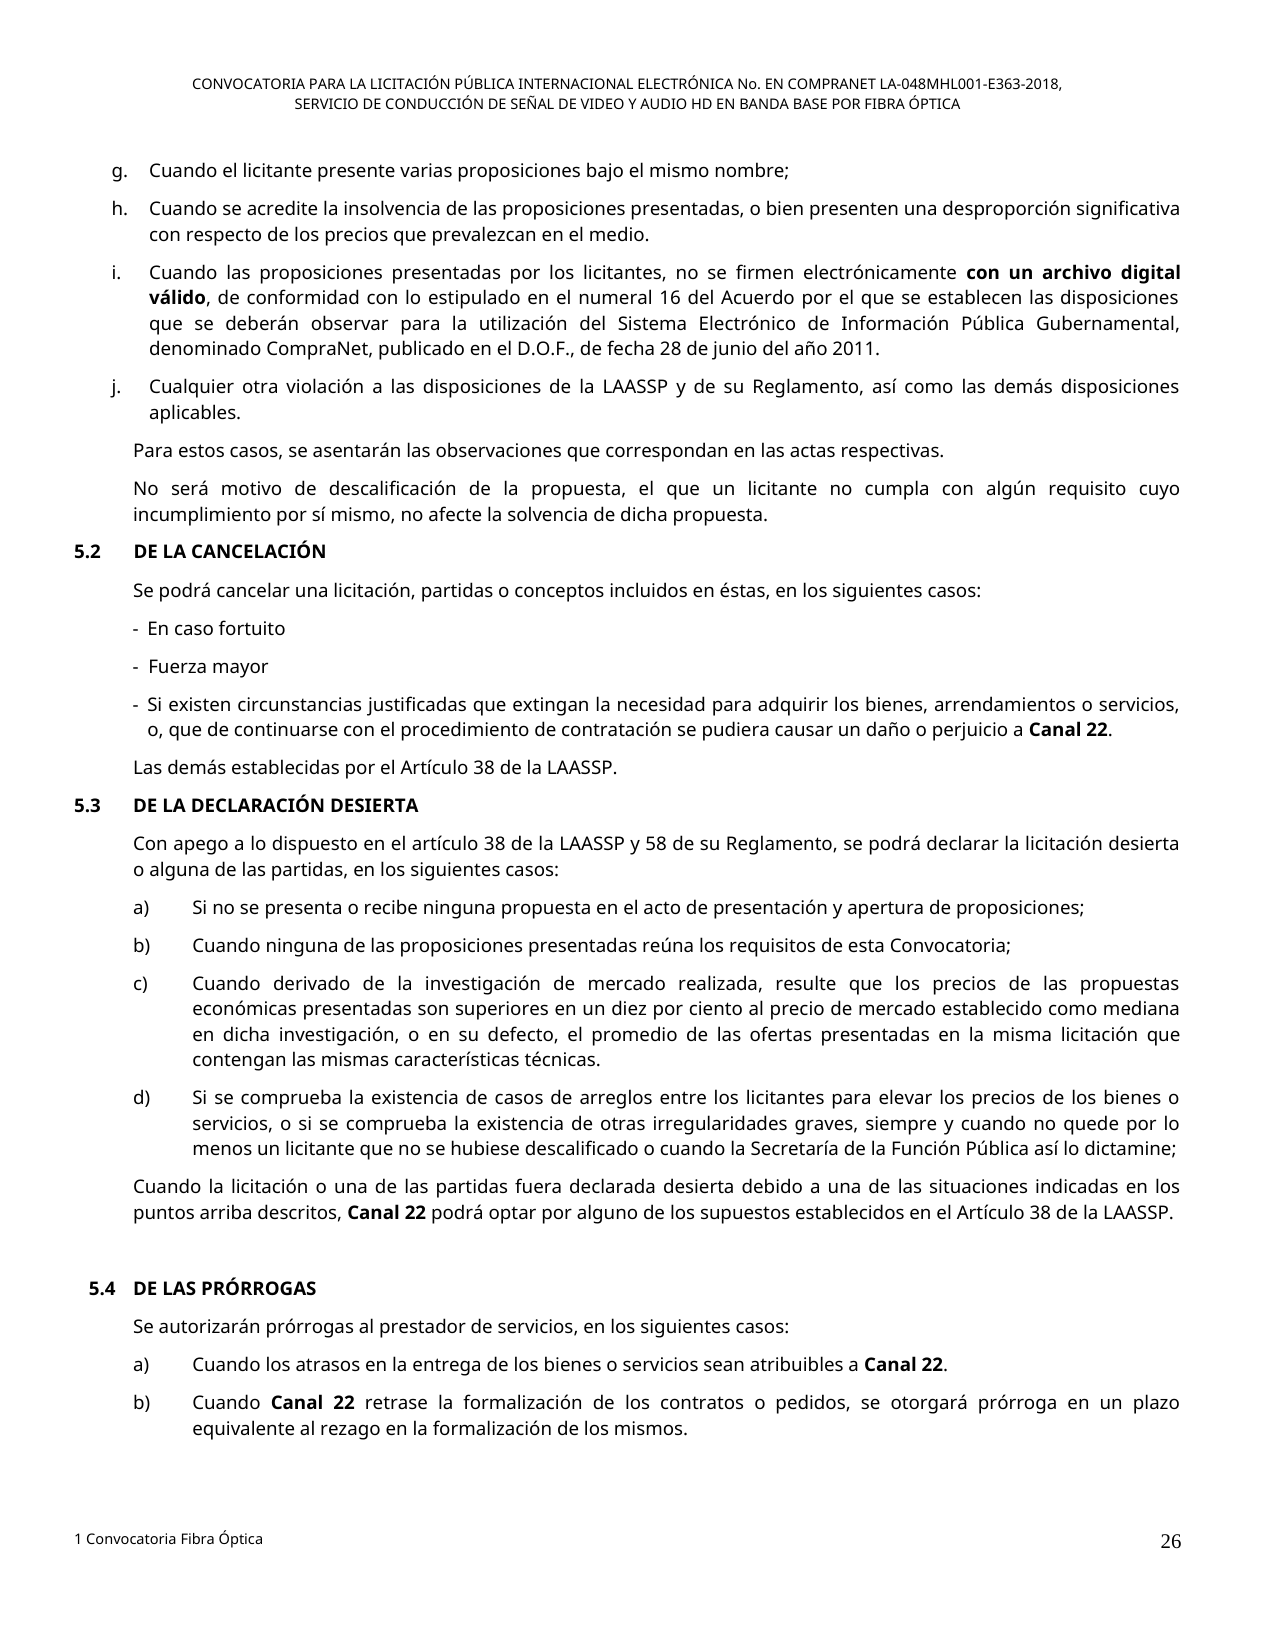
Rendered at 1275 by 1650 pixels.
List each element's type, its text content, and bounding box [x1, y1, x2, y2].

text - Si existen circunstancias justificadas que extingan la necesidad para adquirir los bienes, arrendamientos o servicios, o, que de continuarse con el procedimiento de contratación se pudiera causar un daño o perjuicio a Canal 22. [132, 691, 1181, 742]
list Cuando Canal 22 retrase la formalización de los contratos o pedidos, se otorgará prórroga en un plazo equivalente al rezago en la formalización de los mismos. [133, 1389, 1181, 1440]
text 5.3 DE LA DECLARACIÓN DESIERTA [74, 792, 1181, 818]
text Para estos casos, se asentarán las observaciones que correspondan en las actas respectivas. [133, 437, 1181, 463]
text Cuando la licitación o una de las partidas fuera declarada desierta debido a una de las situaciones indicadas en los puntos arriba descritos, Canal 22 podrá optar por alguno de los supuestos establecidos en el Artículo 38 de la LAASSP. [133, 1174, 1181, 1225]
text b) Cuando ninguna de las proposiciones presentadas reúna los requisitos de esta Convocatoria; [133, 932, 1181, 958]
text a) Si no se presenta o recibe ninguna propuesta en el acto de presentación y apertura de proposiciones; [133, 894, 1181, 919]
text Se podrá cancelar una licitación, partidas o conceptos incluidos en éstas, en los siguientes casos: [74, 577, 1181, 602]
text - Fuerza mayor [132, 653, 1181, 678]
text d) Si se comprueba la existencia de casos de arreglos entre los licitantes para elevar los precios de los bienes o servicios, o si se comprueba la existencia de otras irregularidades graves, siempre y cuando no quede por lo menos un licitante que no se hubiese descalificado o cuando la Secretaría de la Función Pública así lo dictamine; [133, 1085, 1181, 1161]
list Cuando los atrasos en la entrega de los bienes o servicios sean atribuibles a Canal 22. [133, 1351, 1181, 1377]
list Cuando se acredite la insolvencia de las proposiciones presentadas, o bien presenten una desproporción significativa con respecto de los precios que prevalezcan en el medio. [111, 196, 1181, 247]
text No será motivo de descalificación de la propuesta, el que un licitante no cumpla con algún requisito cuyo incumplimiento por sí mismo, no afecte la solvencia de dicha propuesta. [133, 475, 1181, 526]
text 5.4 DE LAS PRÓRROGAS [74, 1275, 1181, 1301]
list DE LA CANCELACIÓN [74, 539, 1181, 564]
text Con apego a lo dispuesto en el artículo 38 de la LAASSP y 58 de su Reglamento, se podrá declarar la licitación desierta o alguna de las partidas, en los siguientes casos: [74, 831, 1181, 882]
text Se autorizarán prórrogas al prestador de servicios, en los siguientes casos: [74, 1313, 1181, 1339]
list Cuando el licitante presente varias proposiciones bajo el mismo nombre; [111, 158, 1181, 183]
text - En caso fortuito [132, 615, 1181, 640]
text c) Cuando derivado de la investigación de mercado realizada, resulte que los precios de las propuestas económicas presentadas son superiores en un diez por ciento al precio de mercado establecido como mediana en dicha investigación, o en su defecto, el promedio de las ofertas presentadas en la misma licitación que contengan las mismas características técnicas. [133, 970, 1181, 1072]
list Cualquier otra violación a las disposiciones de la LAASSP y de su Reglamento, así como las demás disposiciones aplicables. [111, 374, 1181, 425]
text Las demás establecidas por el Artículo 38 de la LAASSP. [133, 754, 1181, 780]
list Cuando las proposiciones presentadas por los licitantes, no se firmen electrónicamente con un archivo digital válido, de conformidad con lo estipulado en el numeral 16 del Acuerdo por el que se establecen las disposiciones que se deberán observar para la utilización del Sistema Electrónico de Información Pública Gubernamental, denominado CompraNet, publicado en el D.O.F., de fecha 28 de junio del año 2011. [111, 259, 1181, 361]
